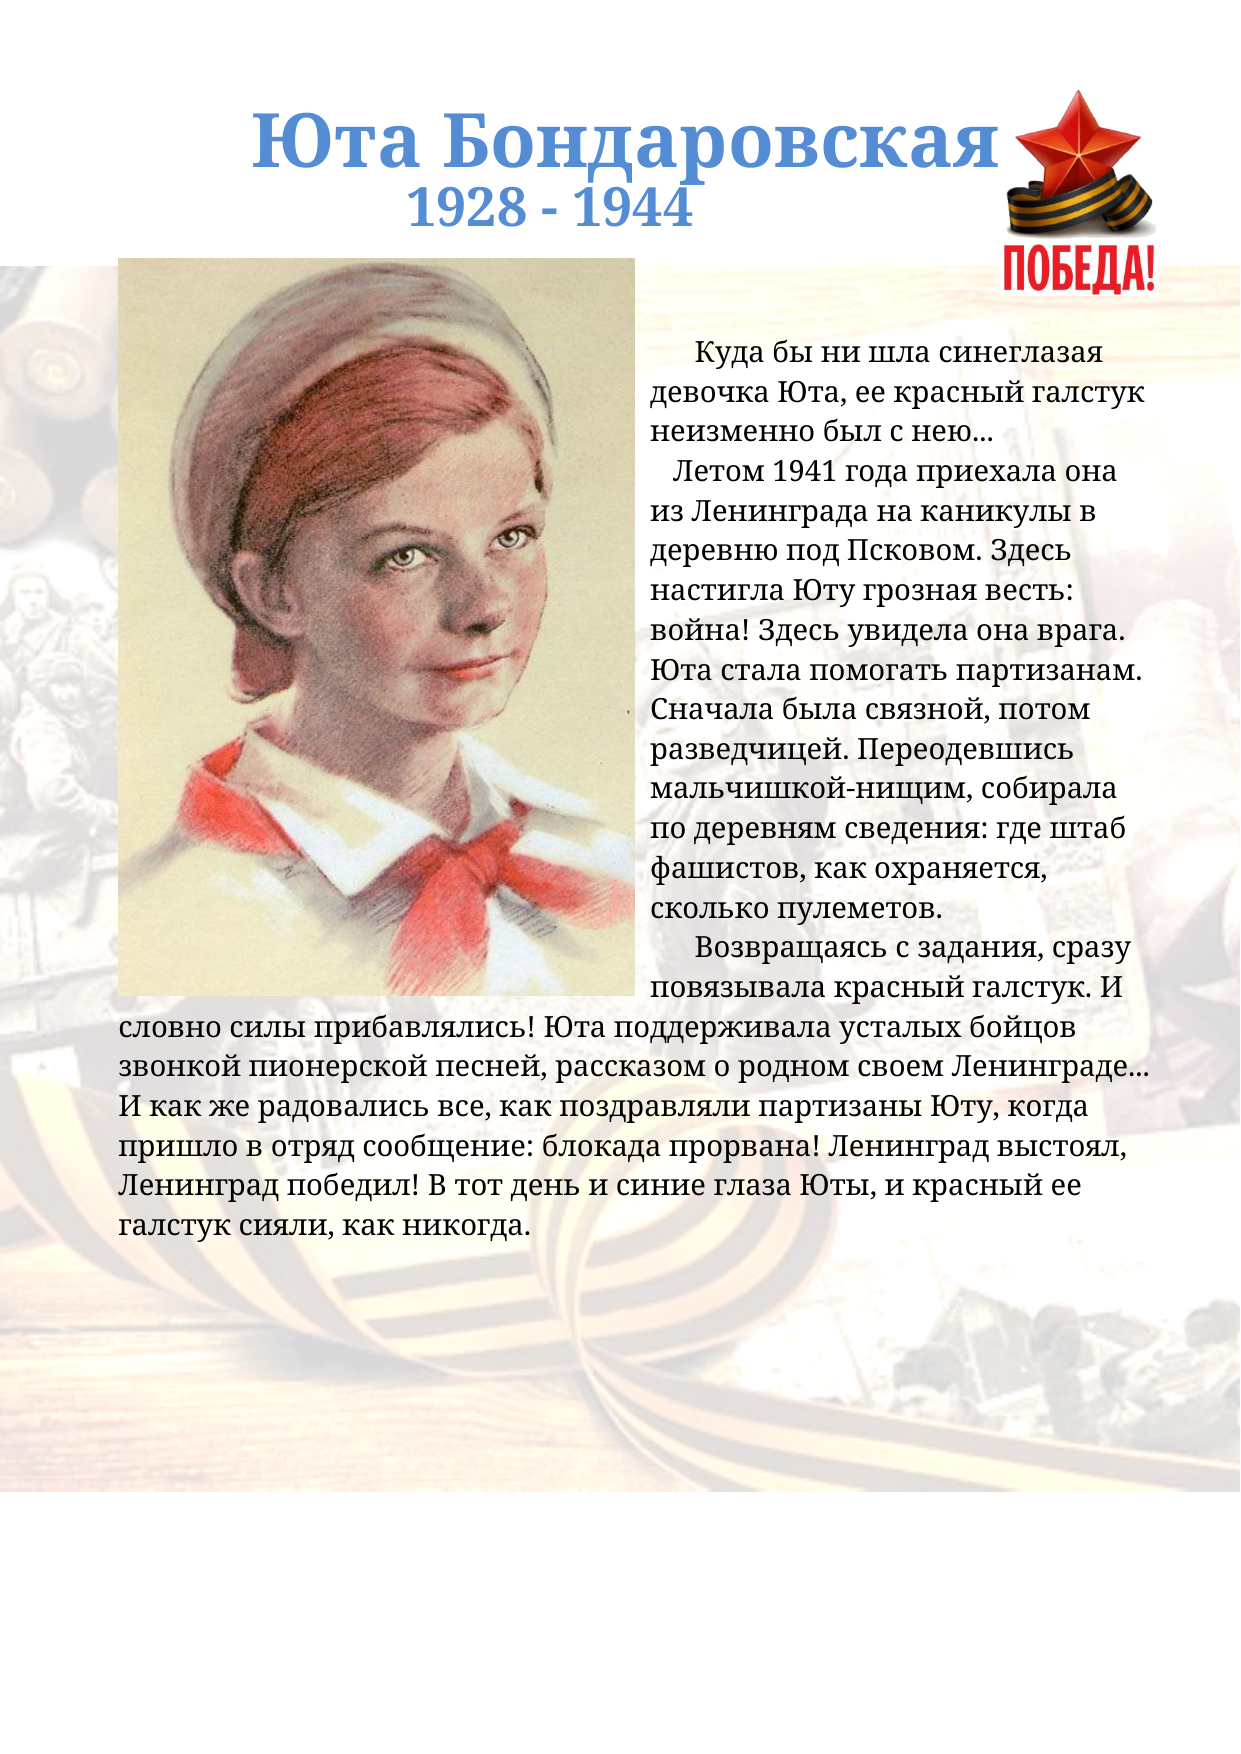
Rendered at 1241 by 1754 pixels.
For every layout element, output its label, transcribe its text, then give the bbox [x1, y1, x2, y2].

picture [999, 89, 1159, 296]
text Куда бы ни шла синеглазая девочка Юта, ее красный галстук неизменно был с нею... Летом 1941 года приехала она из Ленинграда на каникулы в деревню под Псковом. Здесь настигла Юту грозная весть: война! Здесь увидела она врага. Юта стала помогать партизанам. Сначала была связной, потом разведчицей. Переодевшись мальчишкой-нищим, собирала по деревням сведения: где штаб фашистов, как охраняется, сколько пулеметов. [118, 331, 1152, 927]
text Юта Бондаровская 1928 - 1944 [118, 102, 1152, 243]
picture [118, 258, 635, 331]
text Возвращаясь с задания, сразу повязывала красный галстук. И словно силы прибавлялись! Юта поддерживала усталых бойцов звонкой пионерской песней, рассказом о родном своем Ленинграде... И как же радовались все, как поздравляли партизаны Юту, когда пришло в отряд сообщение: блокада прорвана! Ленинград выстоял, Ленинград победил! В тот день и синие глаза Юты, и красный ее галстук сияли, как никогда. [118, 927, 1152, 1244]
